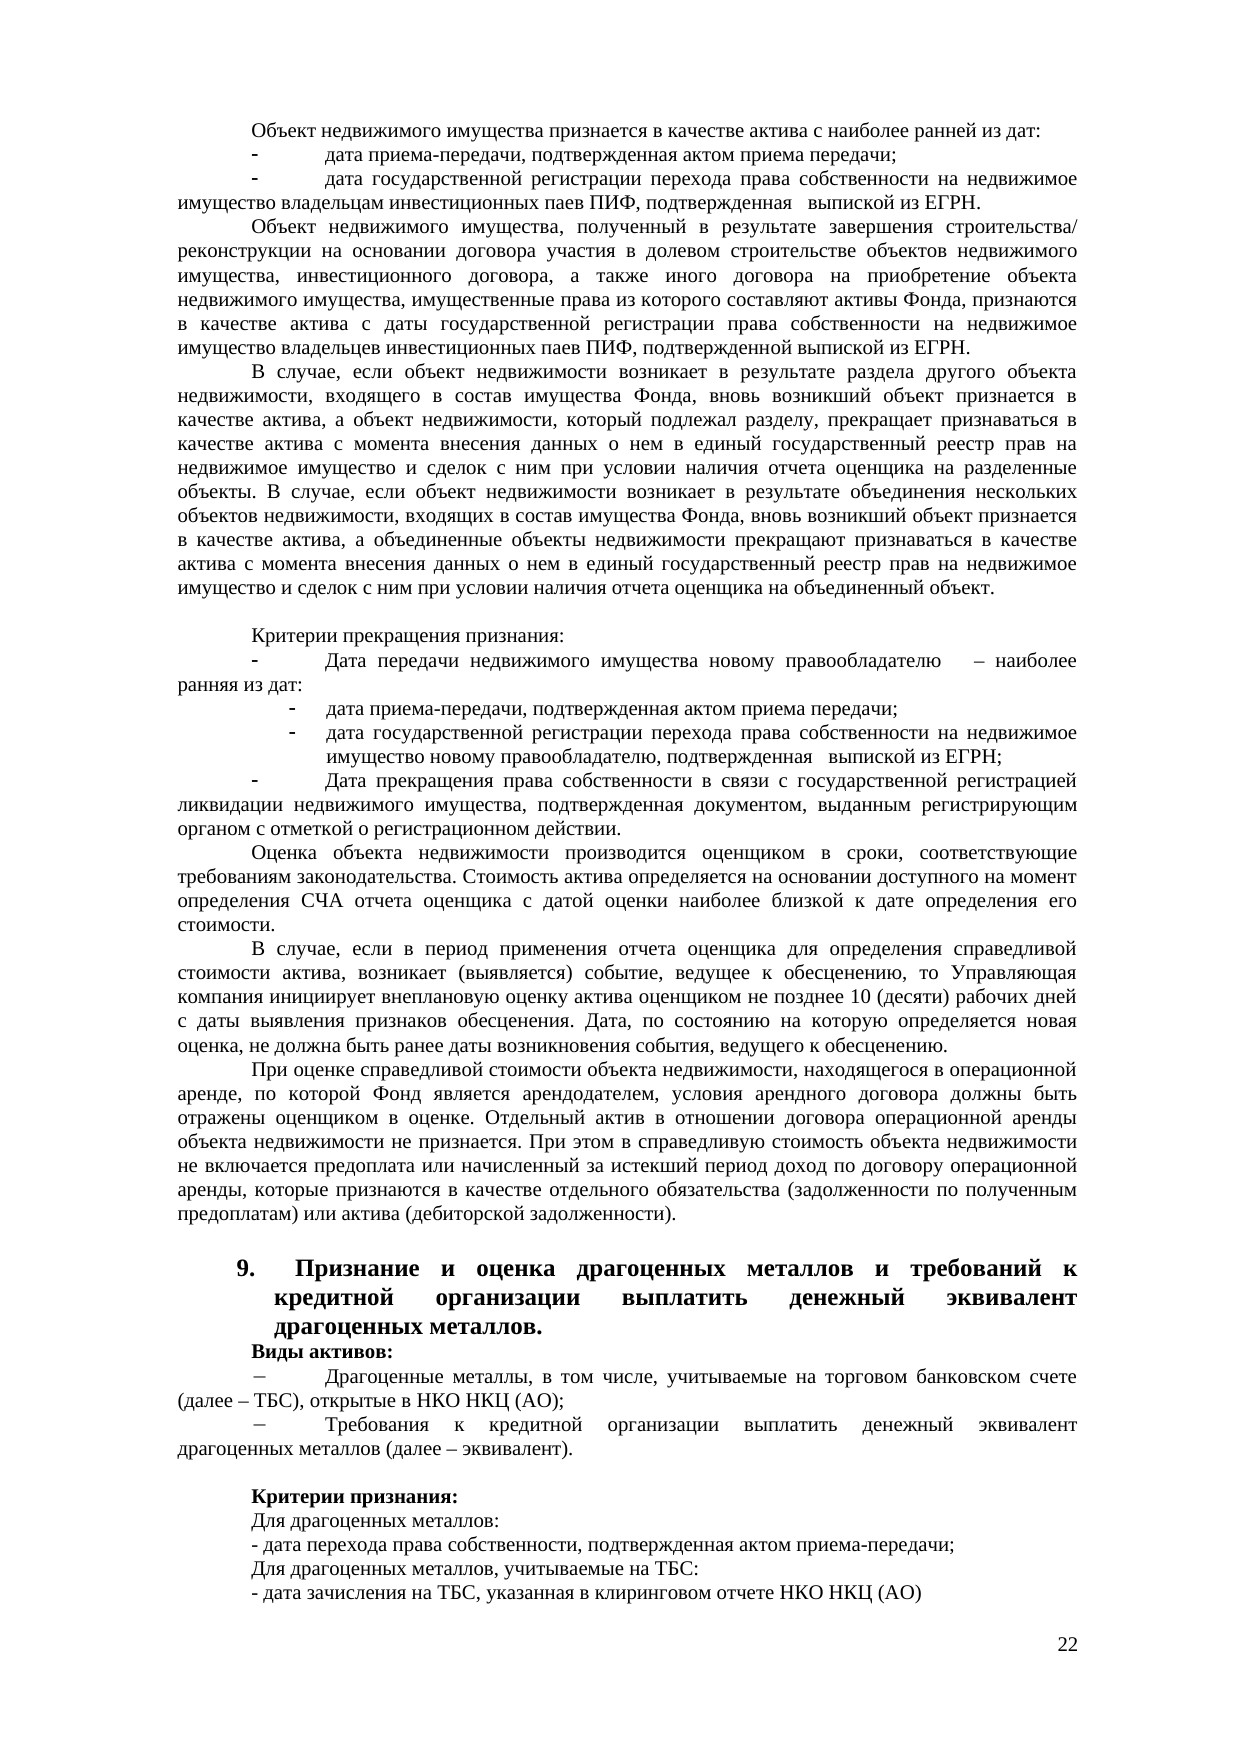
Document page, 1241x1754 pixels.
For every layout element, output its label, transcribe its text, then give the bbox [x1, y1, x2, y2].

list Драгоценные металлы, в том числе, учитываемые на торговом банковском счете (далее – ТБС), открытые в НКО НКЦ (АО); [177, 1363, 1078, 1412]
text В случае, если объект недвижимости возникает в результате раздела другого объекта недвижимости, входящего в состав имущества Фонда, вновь возникший объект признается в качестве актива, а объект недвижимости, который подлежал разделу, прекращает признаваться в качестве актива с момента внесения данных о нем в единый государственный реестр прав на недвижимое имущество и сделок с ним при условии наличия отчета оценщика на разделенные объекты. В случае, если объект недвижимости возникает в результате объединения нескольких объектов недвижимости, входящих в состав имущества Фонда, вновь возникший объект признается в качестве актива, а объединенные объекты недвижимости прекращают признаваться в качестве актива с момента внесения данных о нем в единый государственный реестр прав на недвижимое имущество и сделок с ним при условии наличия отчета оценщика на объединенный объект. [177, 359, 1078, 599]
list дата приема-передачи, подтвержденная актом приема передачи; [177, 142, 1078, 166]
text Критерии прекращения признания: [177, 623, 1078, 647]
text Для драгоценных металлов, учитываемые на ТБС: [177, 1556, 1078, 1580]
list Объект недвижимого имущества, полученный в результате завершения строительства/ реконструкции на основании договора участия в долевом строительстве объектов недвижимого имущества, инвестиционного договора, а также иного договора на приобретение объекта недвижимого имущества, имущественные права из которого составляют активы Фонда, признаются в качестве актива с даты государственной регистрации права собственности на недвижимое имущество владельцев инвестиционных паев ПИФ, подтвержденной выпиской из ЕГРН. [177, 214, 1078, 359]
list Требования к кредитной организации выплатить денежный эквивалент драгоценных металлов (далее – эквивалент). [177, 1412, 1078, 1460]
list Дата прекращения права собственности в связи с государственной регистрацией ликвидации недвижимого имущества, подтвержденная документом, выданным регистрирующим органом с отметкой о регистрационном действии. [177, 768, 1078, 840]
text - дата перехода права собственности, подтвержденная актом приема-передачи; [177, 1532, 1078, 1556]
text - дата зачисления на ТБС, указанная в клиринговом отчете НКО НКЦ (АО) [177, 1580, 1078, 1604]
text Оценка объекта недвижимости производится оценщиком в сроки, соответствующие требованиям законодательства. Стоимость актива определяется на основании доступного на момент определения СЧА отчета оценщика с датой оценки наиболее близкой к дате определения его стоимости. [177, 840, 1078, 936]
list дата приема-передачи, подтвержденная актом приема передачи; [288, 696, 1078, 720]
list дата государственной регистрации перехода права собственности на недвижимое имущество новому правообладателю, подтвержденная выпиской из ЕГРН; [288, 720, 1078, 768]
text Виды активов: [177, 1339, 1078, 1363]
text Для драгоценных металлов: [177, 1508, 1078, 1532]
text Объект недвижимого имущества признается в качестве актива с наиболее ранней из дат: [177, 118, 1078, 142]
list дата государственной регистрации перехода права собственности на недвижимое имущество владельцам инвестиционных паев ПИФ, подтвержденная выпиской из ЕГРН. [177, 166, 1078, 214]
list Дата передачи недвижимого имущества новому правообладателю – наиболее ранняя из дат: [177, 647, 1078, 696]
subtitle Признание и оценка драгоценных металлов и требований к кредитной организации выплатить денежный эквивалент драгоценных металлов. [236, 1253, 1078, 1339]
text В случае, если в период применения отчета оценщика для определения справедливой стоимости актива, возникает (выявляется) событие, ведущее к обесценению, то Управляющая компания инициирует внеплановую оценку актива оценщиком не позднее 10 (десяти) рабочих дней с даты выявления признаков обесценения. Дата, по состоянию на которую определяется новая оценка, не должна быть ранее даты возникновения события, ведущего к обесценению. [177, 936, 1078, 1057]
text Критерии признания: [177, 1484, 1078, 1508]
text При оценке справедливой стоимости объекта недвижимости, находящегося в операционной аренде, по которой Фонд является арендодателем, условия арендного договора должны быть отражены оценщиком в оценке. Отдельный актив в отношении договора операционной аренды объекта недвижимости не признается. При этом в справедливую стоимость объекта недвижимости не включается предоплата или начисленный за истекший период доход по договору операционной аренды, которые признаются в качестве отдельного обязательства (задолженности по полученным предоплатам) или актива (дебиторской задолженности). [177, 1057, 1078, 1225]
